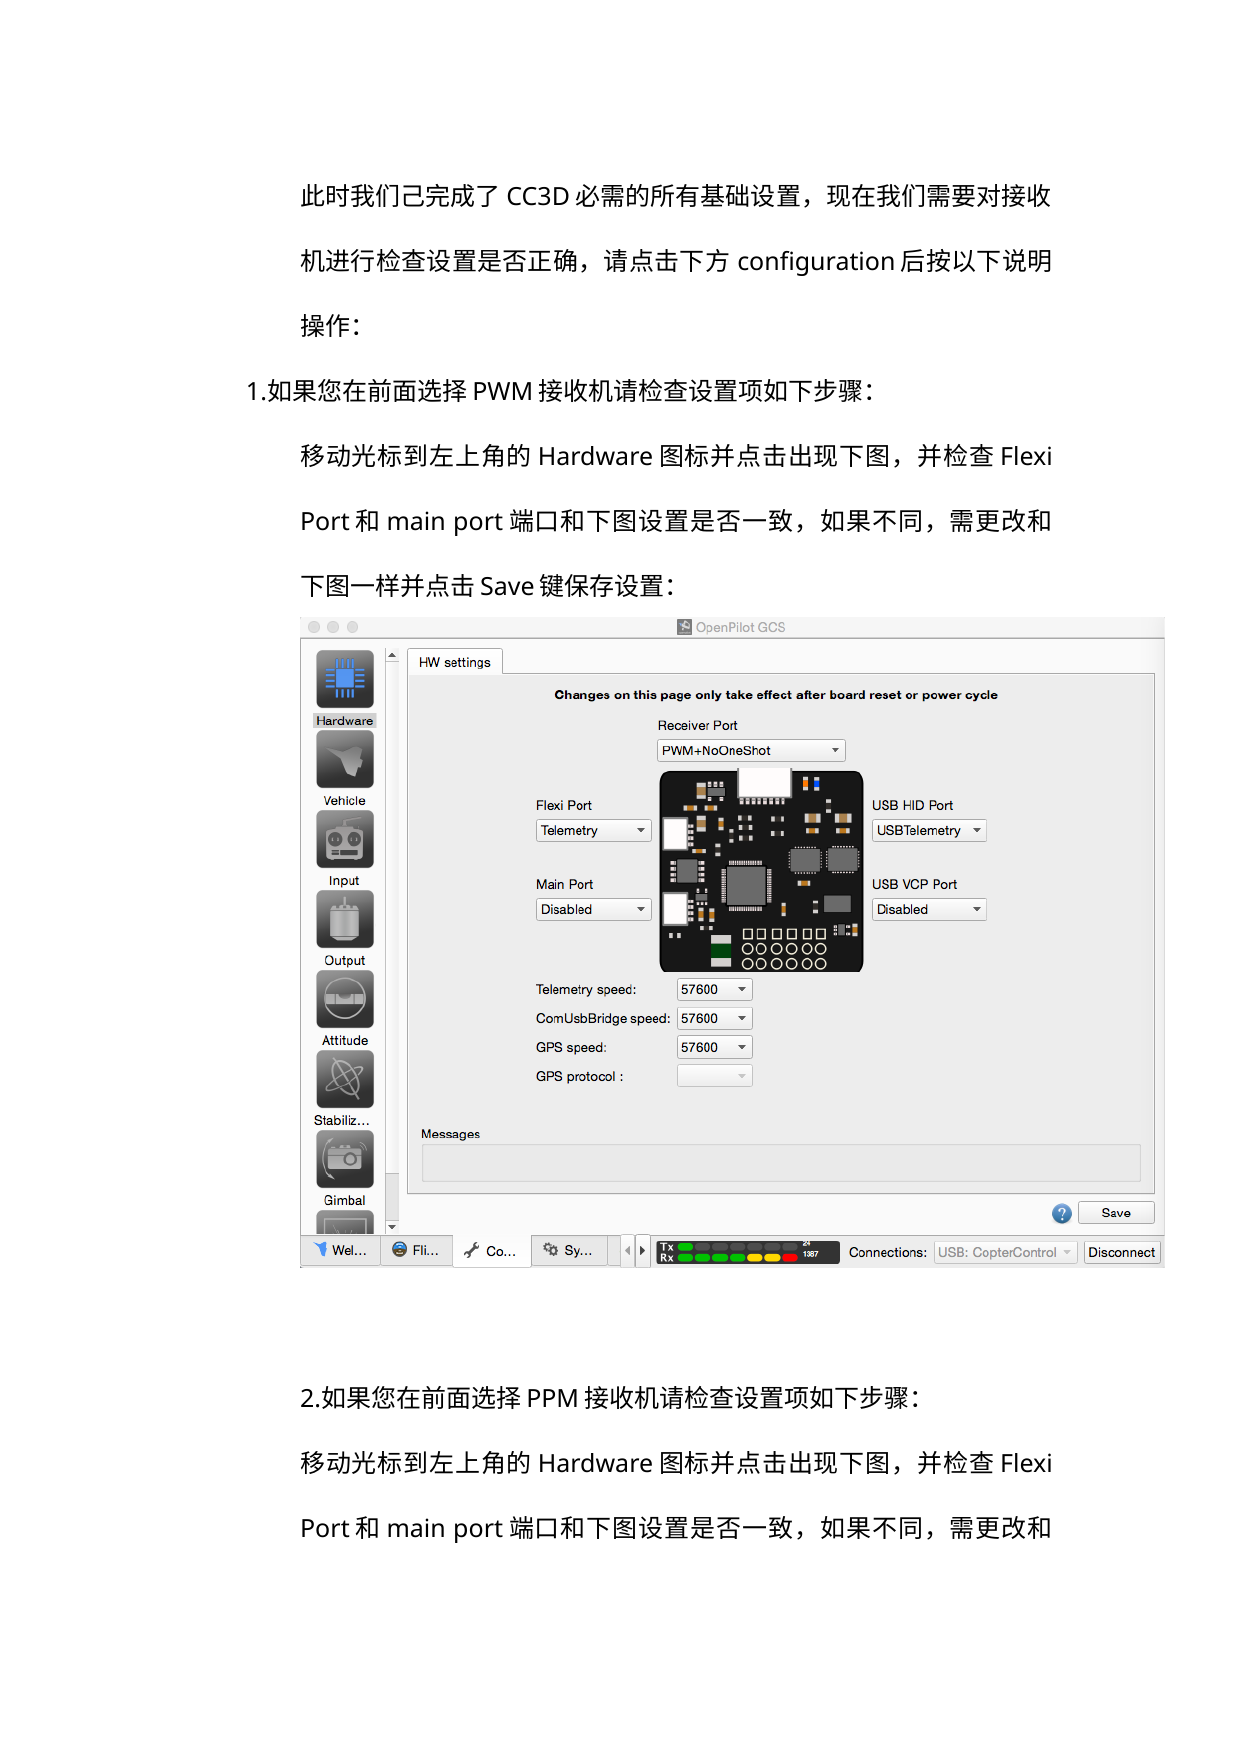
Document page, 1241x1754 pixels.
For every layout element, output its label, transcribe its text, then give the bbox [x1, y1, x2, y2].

text 1.如果您在前面选择PWM接收机请检查设置项如下步骤： [187, 357, 1053, 422]
text 移动光标到左上角的Hardware图标并点击出现下图，并检查Flexi Port和main port端口和下图设置是否一致，如果不同，需更改和下图一样并点击Save键保存设置： [300, 422, 1053, 617]
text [300, 1429, 1053, 1559]
text 2.如果您在前面选择PPM接收机请检查设置项如下步骤： [300, 1364, 1053, 1429]
picture [300, 617, 1165, 1268]
text 此时我们己完成了CC3D必需的所有基础设置，现在我们需要对接收机进行检查设置是否正确，请点击下方configuration后按以下说明操作： [300, 162, 1053, 357]
